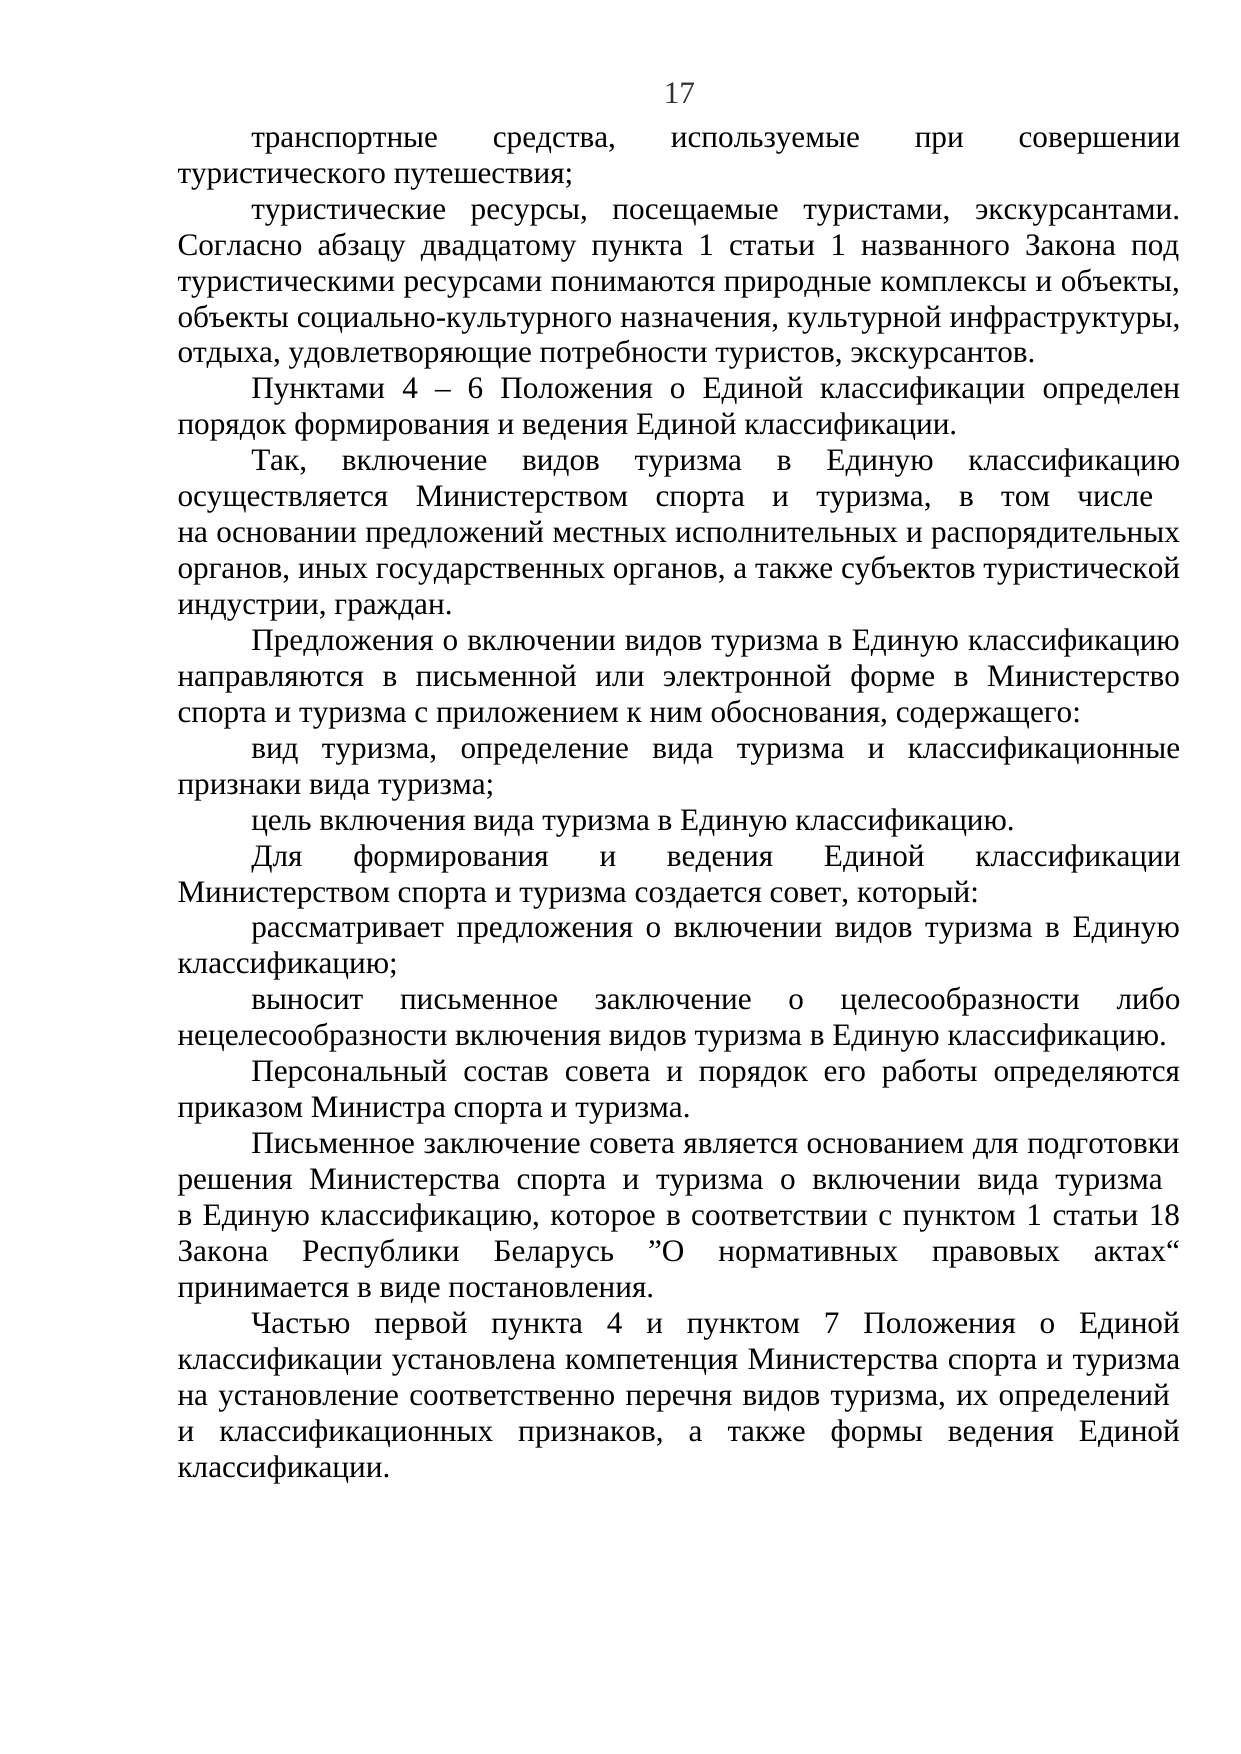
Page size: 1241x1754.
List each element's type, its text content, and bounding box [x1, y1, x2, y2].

text цель включения вида туризма в Единую классификацию. [177, 801, 1181, 837]
text Частью первой пункта 4 и пунктом 7 Положения о Единой классификации установлена компетенция Министерства спорта и туризма на установление соответственно перечня видов туризма, их определений и классификационных признаков, а также формы ведения Единой классификации. [177, 1304, 1181, 1484]
text Письменное заключение совета является основанием для подготовки решения Министерства спорта и туризма о включении вида туризма в Единую классификацию, которое в соответствии с пунктом 1 статьи 18 Закона Республики Беларусь ”О нормативных правовых актах“ принимается в виде постановления. [177, 1124, 1181, 1304]
text Пунктами 4 – 6 Положения о Единой классификации определен порядок формирования и ведения Единой классификации. [177, 370, 1181, 442]
text рассматривает предложения о включении видов туризма в Единую классификацию; [177, 909, 1181, 981]
text Персональный состав совета и порядок его работы определяются приказом Министра спорта и туризма. [177, 1052, 1181, 1124]
text выносит письменное заключение о целесообразности либо нецелесообразности включения видов туризма в Единую классификацию. [177, 981, 1181, 1052]
text транспортные средства, используемые при совершении туристического путешествия; [177, 118, 1181, 190]
text вид туризма, определение вида туризма и классификационные признаки вида туризма; [177, 729, 1181, 801]
text Для формирования и ведения Единой классификации Министерством спорта и туризма создается совет, который: [177, 837, 1181, 909]
text туристические ресурсы, посещаемые туристами, экскурсантами. Согласно абзацу двадцатому пункта 1 статьи 1 названного Закона под туристическими ресурсами понимаются природные комплексы и объекты, объекты социально-культурного назначения, культурной инфраструктуры, отдыха, удовлетворяющие потребности туристов, экскурсантов. [177, 190, 1181, 370]
text Так, включение видов туризма в Единую классификацию осуществляется Министерством спорта и туризма, в том числе на основании предложений местных исполнительных и распорядительных органов, иных государственных органов, а также субъектов туристической индустрии, граждан. [177, 442, 1181, 621]
text Предложения о включении видов туризма в Единую классификацию направляются в письменной или электронной форме в Министерство спорта и туризма с приложением к ним обоснования, содержащего: [177, 621, 1181, 729]
